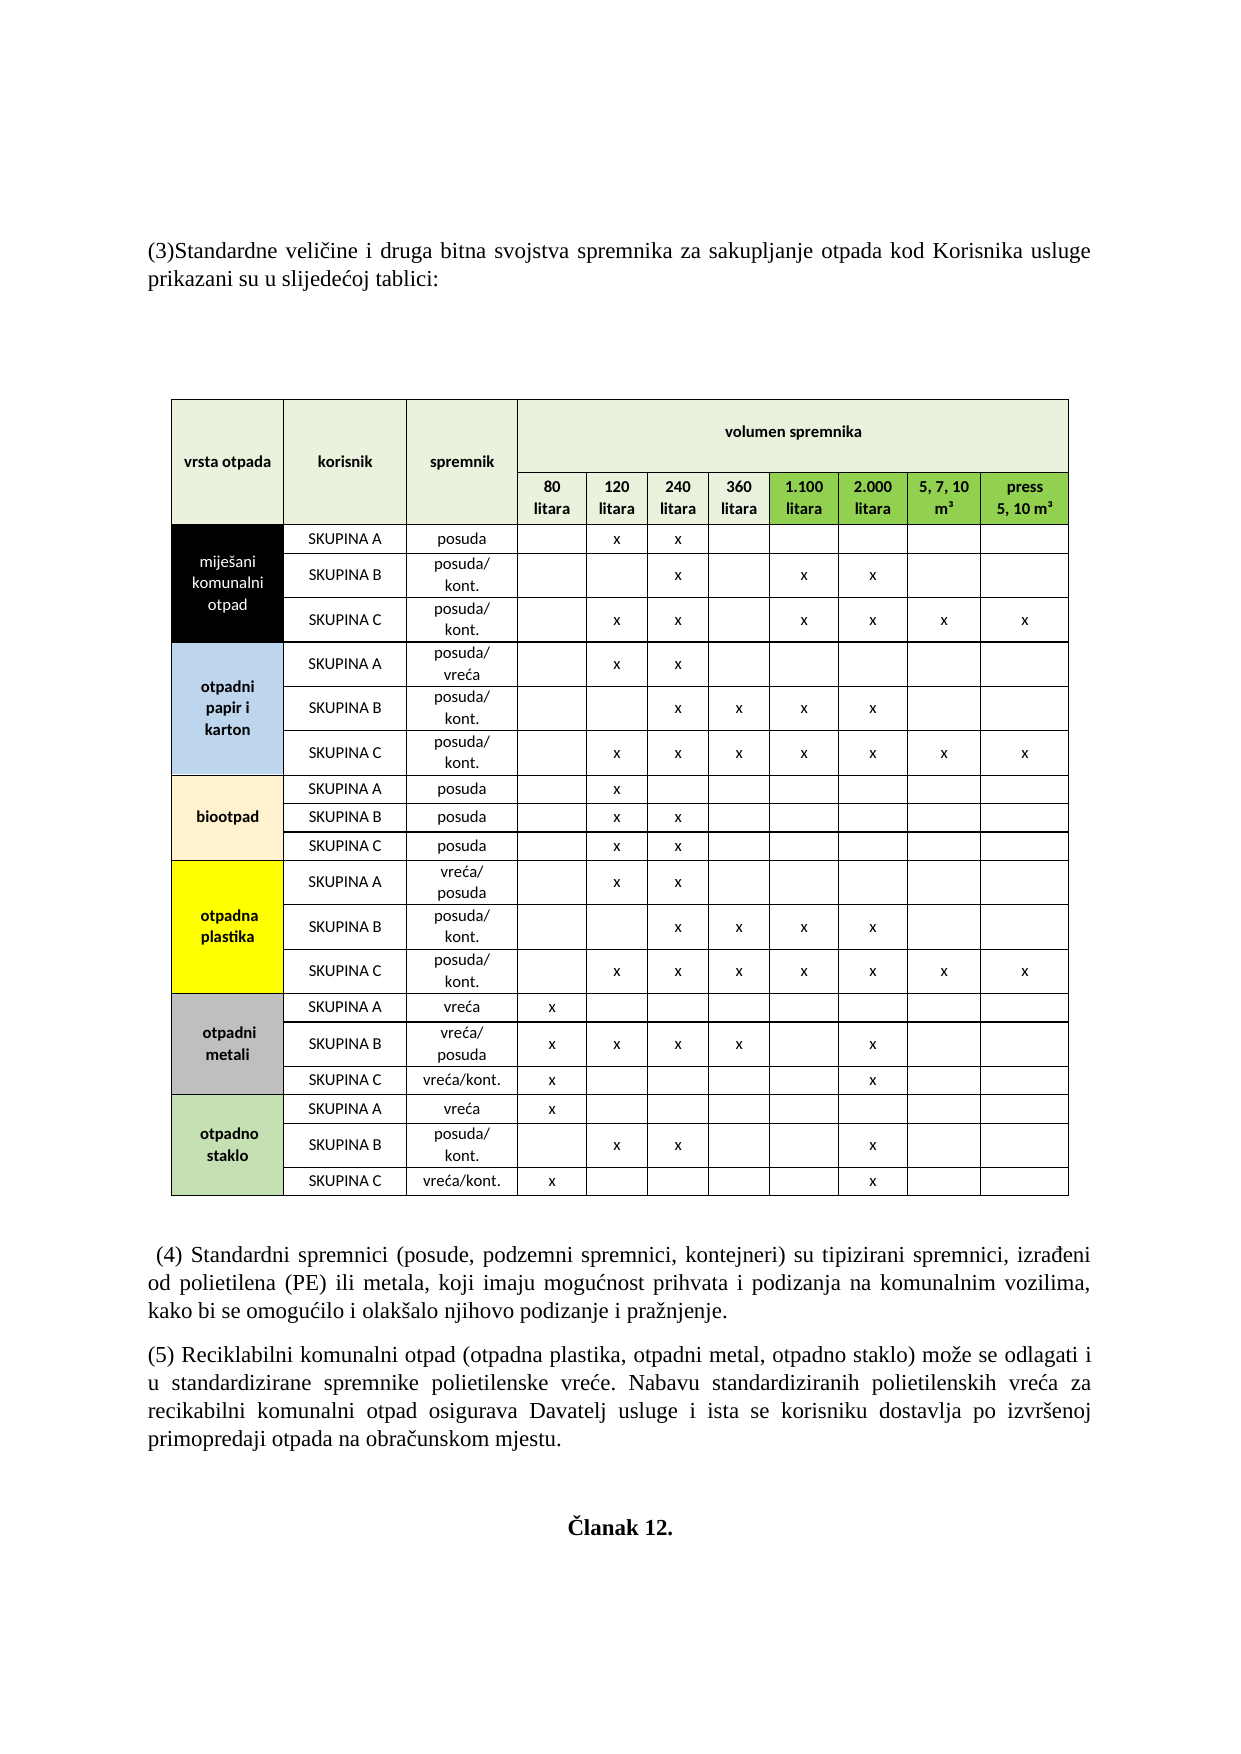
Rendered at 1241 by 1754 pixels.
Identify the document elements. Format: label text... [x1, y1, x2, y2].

table_cell [981, 776, 1068, 803]
table_cell 120 litara [587, 473, 647, 524]
text (5) Reciklabilni komunalni otpad (otpadna plastika, otpadni metal, otpadno staklo) može se odlagati i u standardizirane spremnike polietilenske vreće. Nabavu standardiziranih polietilenskih vreća za recikabilni komunalni otpad osigurava Davatelj usluge i ista se korisniku dostavlja po izvršenoj primopredaji otpada na obračunskom mjestu. [148, 1341, 1093, 1452]
table_cell [981, 1124, 1068, 1167]
table_cell [518, 905, 586, 948]
table_cell [709, 1168, 769, 1195]
table_cell [981, 1023, 1068, 1066]
table_cell [908, 687, 980, 730]
table_cell posuda/kont. [407, 905, 517, 948]
table_cell x [981, 598, 1068, 641]
text (4) Standardni spremnici (posude, podzemni spremnici, kontejneri) su tipizirani spremnici, izrađeni od polietilena (PE) ili metala, koji imaju mogućnost prihvata i podizanja na komunalnim vozilima, kako bi se omogućilo i olakšalo njihovo podizanje i pražnjenje. [148, 1241, 1093, 1323]
table_cell [908, 1124, 980, 1167]
table_cell [518, 861, 586, 904]
table_cell posuda/kont. [407, 687, 517, 730]
table_cell [770, 1095, 838, 1123]
table_cell SKUPINA A [284, 525, 406, 553]
table_cell [770, 1124, 838, 1167]
table_cell [709, 643, 769, 686]
table_cell [908, 1095, 980, 1123]
table_header korisnik [284, 400, 406, 524]
table_cell [839, 804, 907, 831]
text (3)Standardne veličine i druga bitna svojstva spremnika za sakupljanje otpada kod Korisnika usluge prikazani su u slijedećoj tablici: [148, 237, 1093, 291]
table_cell [648, 1067, 708, 1094]
table_cell x [587, 525, 647, 553]
table_cell [839, 525, 907, 553]
table_cell x [839, 1023, 907, 1066]
table_cell x [839, 687, 907, 730]
table_cell posuda/kont. [407, 950, 517, 993]
table_cell x [709, 687, 769, 730]
table_cell [981, 525, 1068, 553]
table_cell vreća/posuda [407, 861, 517, 904]
table_cell [908, 804, 980, 831]
table_cell [770, 776, 838, 803]
table_cell SKUPINA A [284, 643, 406, 686]
table_cell [981, 833, 1068, 860]
table_cell 5, 7, 10 m³ [908, 473, 980, 524]
table_cell [770, 1023, 838, 1066]
table_cell vreća [407, 1095, 517, 1123]
table_cell x [770, 950, 838, 993]
table_cell [518, 950, 586, 993]
text Članak 12. [148, 1514, 1093, 1541]
table_cell [518, 643, 586, 686]
table_cell [648, 776, 708, 803]
table_cell x [709, 1023, 769, 1066]
table_cell x [709, 731, 769, 774]
table_cell x [648, 804, 708, 831]
table_cell SKUPINA B [284, 687, 406, 730]
table_cell [981, 1067, 1068, 1094]
table_cell x [648, 554, 708, 597]
table_cell posuda/kont. [407, 554, 517, 597]
table_cell vreća/kont. [407, 1067, 517, 1094]
table_cell SKUPINA A [284, 776, 406, 803]
table_cell [839, 861, 907, 904]
table_cell x [709, 905, 769, 948]
table_cell SKUPINA C [284, 598, 406, 641]
table_cell [981, 1168, 1068, 1195]
table_cell [770, 994, 838, 1021]
table_cell [981, 554, 1068, 597]
table_cell x [518, 1023, 586, 1066]
table_cell [981, 1095, 1068, 1123]
table_cell x [518, 1067, 586, 1094]
table_cell [770, 833, 838, 860]
table_cell x [648, 833, 708, 860]
table_cell SKUPINA B [284, 1124, 406, 1167]
table_cell [908, 1067, 980, 1094]
table_cell [981, 861, 1068, 904]
table_header volumen spremnika [518, 400, 1068, 472]
table_cell posuda/kont. [407, 731, 517, 774]
table_header spremnik [407, 400, 517, 524]
table_cell otpadna plastika [172, 861, 283, 993]
table_cell x [908, 731, 980, 774]
table_cell x [648, 861, 708, 904]
table_cell [908, 833, 980, 860]
table_cell vreća/kont. [407, 1168, 517, 1195]
table_cell [709, 1067, 769, 1094]
table_cell x [518, 1168, 586, 1195]
table_cell biootpad [172, 776, 283, 860]
table_cell SKUPINA B [284, 905, 406, 948]
table_cell [770, 804, 838, 831]
table_cell x [709, 950, 769, 993]
table_cell x [770, 554, 838, 597]
table_cell [981, 905, 1068, 948]
table_cell [908, 905, 980, 948]
table_cell x [648, 950, 708, 993]
table_cell 1.100 litara [770, 473, 838, 524]
table_cell x [648, 1023, 708, 1066]
table_cell x [839, 554, 907, 597]
table_cell x [839, 1124, 907, 1167]
table_cell [709, 861, 769, 904]
table_cell [839, 776, 907, 803]
table_cell x [518, 994, 586, 1021]
table_cell x [648, 525, 708, 553]
table_cell x [648, 1124, 708, 1167]
table_cell 2.000 litara [839, 473, 907, 524]
table_cell [908, 776, 980, 803]
table_cell x [770, 598, 838, 641]
table_cell [648, 1168, 708, 1195]
table_cell [709, 994, 769, 1021]
table_cell x [839, 950, 907, 993]
table_cell x [518, 1095, 586, 1123]
table_cell [709, 1095, 769, 1123]
table_cell posuda [407, 776, 517, 803]
table_cell [709, 804, 769, 831]
table_cell [518, 598, 586, 641]
table_cell x [648, 687, 708, 730]
table_cell [981, 994, 1068, 1021]
table_cell posuda [407, 525, 517, 553]
table_cell [709, 833, 769, 860]
table_cell 240 litara [648, 473, 708, 524]
table_cell SKUPINA C [284, 950, 406, 993]
table_cell [587, 554, 647, 597]
table_cell SKUPINA A [284, 861, 406, 904]
table_cell [587, 1067, 647, 1094]
table_cell SKUPINA A [284, 1095, 406, 1123]
table_cell x [981, 731, 1068, 774]
table_cell x [587, 1023, 647, 1066]
table_cell otpadno staklo [172, 1095, 283, 1195]
table_cell [518, 776, 586, 803]
table_cell [709, 525, 769, 553]
table_cell [839, 1095, 907, 1123]
table_cell [709, 598, 769, 641]
table_cell SKUPINA B [284, 804, 406, 831]
table_cell posuda/kont. [407, 1124, 517, 1167]
table_cell vreća/posuda [407, 1023, 517, 1066]
table_cell SKUPINA B [284, 554, 406, 597]
table_cell [981, 643, 1068, 686]
table_cell otpadni papir i karton [172, 643, 283, 774]
table_cell [587, 687, 647, 730]
table_cell [518, 687, 586, 730]
table_header vrsta otpada [172, 400, 283, 524]
table_cell x [839, 1067, 907, 1094]
table_cell SKUPINA C [284, 1067, 406, 1094]
table_cell x [587, 833, 647, 860]
table_cell x [587, 1124, 647, 1167]
table_cell [770, 643, 838, 686]
table_cell x [587, 598, 647, 641]
table_cell x [839, 1168, 907, 1195]
table_cell 360 litara [709, 473, 769, 524]
table_cell SKUPINA A [284, 994, 406, 1021]
table_cell [709, 554, 769, 597]
table_cell [839, 643, 907, 686]
table_cell miješani komunalni otpad [172, 525, 283, 641]
table_cell [908, 861, 980, 904]
table_cell [587, 905, 647, 948]
table_cell [770, 861, 838, 904]
table_cell [648, 994, 708, 1021]
table_cell vreća [407, 994, 517, 1021]
table_cell [770, 1168, 838, 1195]
table_cell [839, 994, 907, 1021]
table_cell x [587, 776, 647, 803]
table_cell [709, 1124, 769, 1167]
table_cell x [770, 687, 838, 730]
table_cell [981, 687, 1068, 730]
table_cell x [648, 905, 708, 948]
table_cell [518, 833, 586, 860]
table_cell [839, 833, 907, 860]
table_cell [587, 1095, 647, 1123]
table_cell x [770, 731, 838, 774]
table_cell [908, 525, 980, 553]
table_cell x [587, 950, 647, 993]
table_cell [908, 554, 980, 597]
table_cell SKUPINA B [284, 1023, 406, 1066]
table_cell otpadni metali [172, 994, 283, 1094]
table_cell [709, 776, 769, 803]
table_cell [908, 1168, 980, 1195]
table_cell x [839, 598, 907, 641]
table_cell [587, 994, 647, 1021]
table_cell [518, 525, 586, 553]
table_cell x [981, 950, 1068, 993]
table_cell x [587, 731, 647, 774]
table_cell SKUPINA C [284, 1168, 406, 1195]
table_cell [518, 1124, 586, 1167]
table_cell SKUPINA C [284, 731, 406, 774]
table_cell posuda [407, 833, 517, 860]
table_cell x [908, 950, 980, 993]
table_cell x [648, 731, 708, 774]
table_cell x [587, 804, 647, 831]
table_cell [908, 1023, 980, 1066]
table_cell [518, 804, 586, 831]
table_cell [518, 554, 586, 597]
table_cell x [648, 598, 708, 641]
table_cell x [648, 643, 708, 686]
table_cell x [770, 905, 838, 948]
table_cell x [587, 861, 647, 904]
table_cell x [839, 731, 907, 774]
table_cell SKUPINA C [284, 833, 406, 860]
table_cell x [839, 905, 907, 948]
table_cell [770, 1067, 838, 1094]
table_cell posuda [407, 804, 517, 831]
table_cell [587, 1168, 647, 1195]
table_cell [518, 731, 586, 774]
table_cell [648, 1095, 708, 1123]
table_cell [770, 525, 838, 553]
table_cell [908, 643, 980, 686]
table_cell x [908, 598, 980, 641]
table_cell posuda/kont. [407, 598, 517, 641]
table_cell 80 litara [518, 473, 586, 524]
table_cell x [587, 643, 647, 686]
table_cell press 5, 10 m³ [981, 473, 1068, 524]
table_cell posuda/vreća [407, 643, 517, 686]
table_cell [908, 994, 980, 1021]
table_cell [981, 804, 1068, 831]
